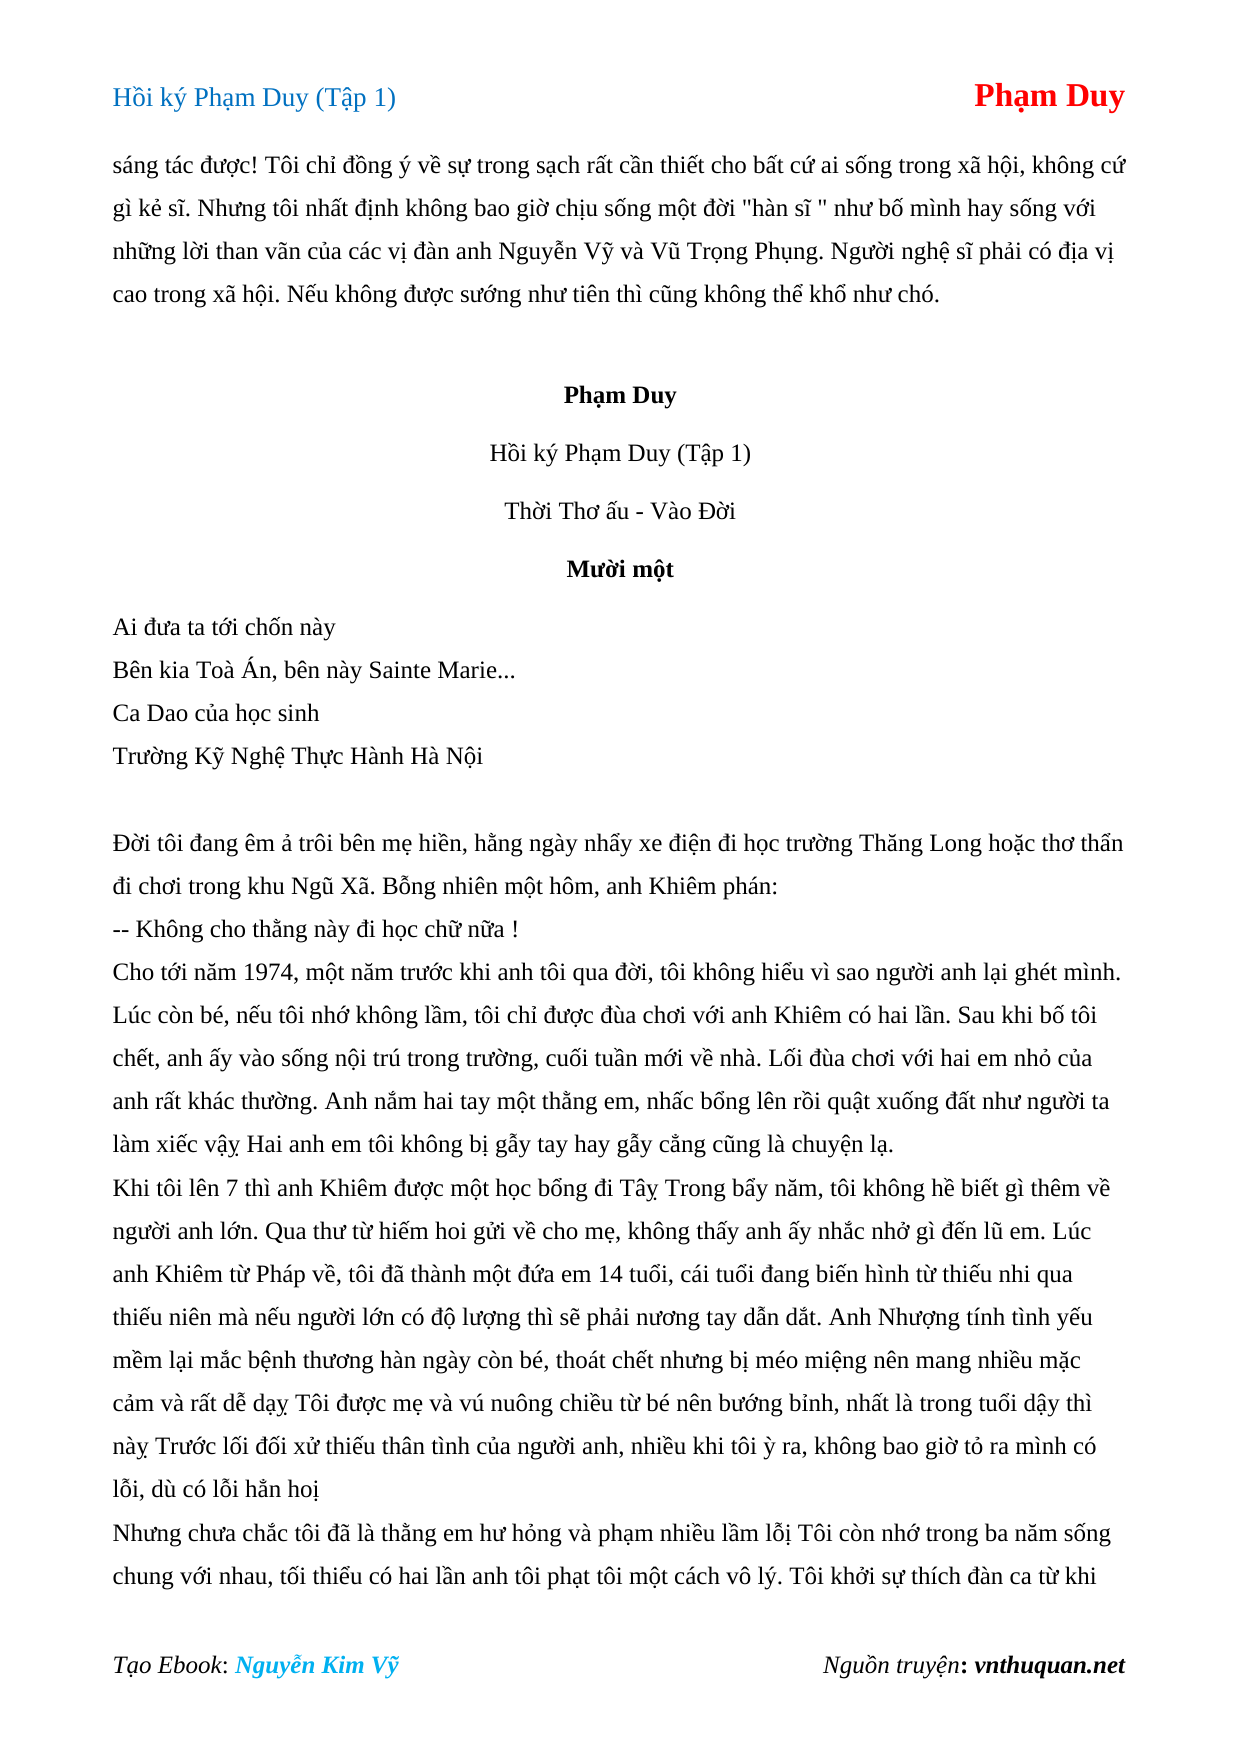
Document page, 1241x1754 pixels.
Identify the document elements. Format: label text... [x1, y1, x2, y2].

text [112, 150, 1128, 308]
text Phạm Duy [112, 380, 1128, 409]
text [112, 612, 1128, 1589]
text Hồi ký Phạm Duy (Tập 1) [112, 438, 1128, 467]
text Mười một [112, 554, 1128, 583]
text Thời Thơ ấu - Vào Đời [112, 496, 1128, 525]
